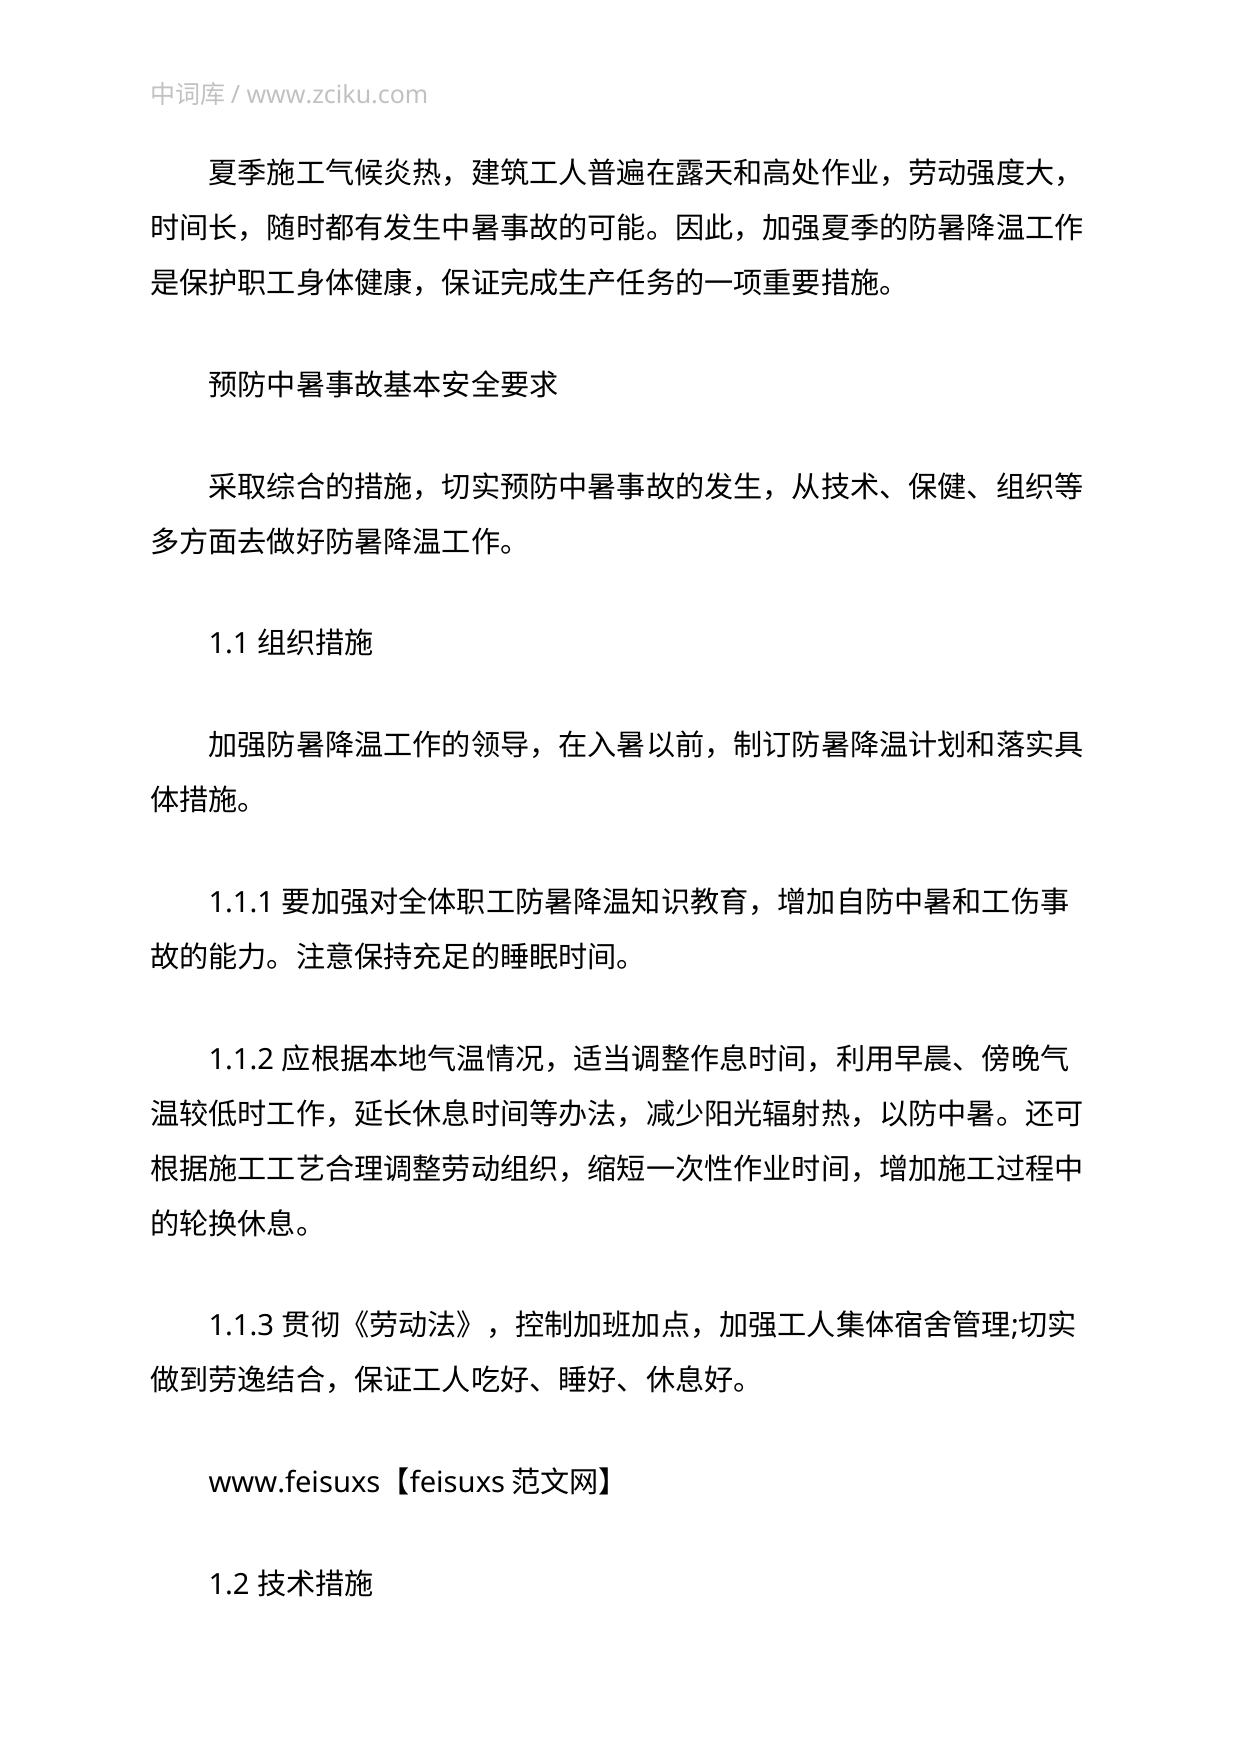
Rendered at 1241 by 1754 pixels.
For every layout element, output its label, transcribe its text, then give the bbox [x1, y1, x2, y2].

text 1.1.1 要加强对全体职工防暑降温知识教育，增加自防中暑和工伤事故的能力。注意保持充足的睡眠时间。 [150, 879, 1090, 976]
text 1.1.3 贯彻《劳动法》，控制加班加点，加强工人集体宿舍管理;切实做到劳逸结合，保证工人吃好、睡好、休息好。 [150, 1302, 1090, 1399]
text 加强防暑降温工作的领导，在入暑以前，制订防暑降温计划和落实具体措施。 [150, 722, 1090, 819]
text 1.2 技术措施 [150, 1561, 1090, 1603]
text 夏季施工气候炎热，建筑工人普遍在露天和高处作业，劳动强度大，时间长，随时都有发生中暑事故的可能。因此，加强夏季的防暑降温工作是保护职工身体健康，保证完成生产任务的一项重要措施。 [150, 150, 1090, 302]
text 1.1 组织措施 [150, 620, 1090, 662]
text www.feisuxs【feisuxs范文网】 [150, 1459, 1090, 1501]
text 1.1.2 应根据本地气温情况，适当调整作息时间，利用早晨、傍晚气温较低时工作，延长休息时间等办法，减少阳光辐射热，以防中暑。还可根据施工工艺合理调整劳动组织，缩短一次性作业时间，增加施工过程中的轮换休息。 [150, 1035, 1090, 1242]
text 预防中暑事故基本安全要求 [150, 362, 1090, 404]
text 采取综合的措施，切实预防中暑事故的发生，从技术、保健、组织等多方面去做好防暑降温工作。 [150, 463, 1090, 561]
